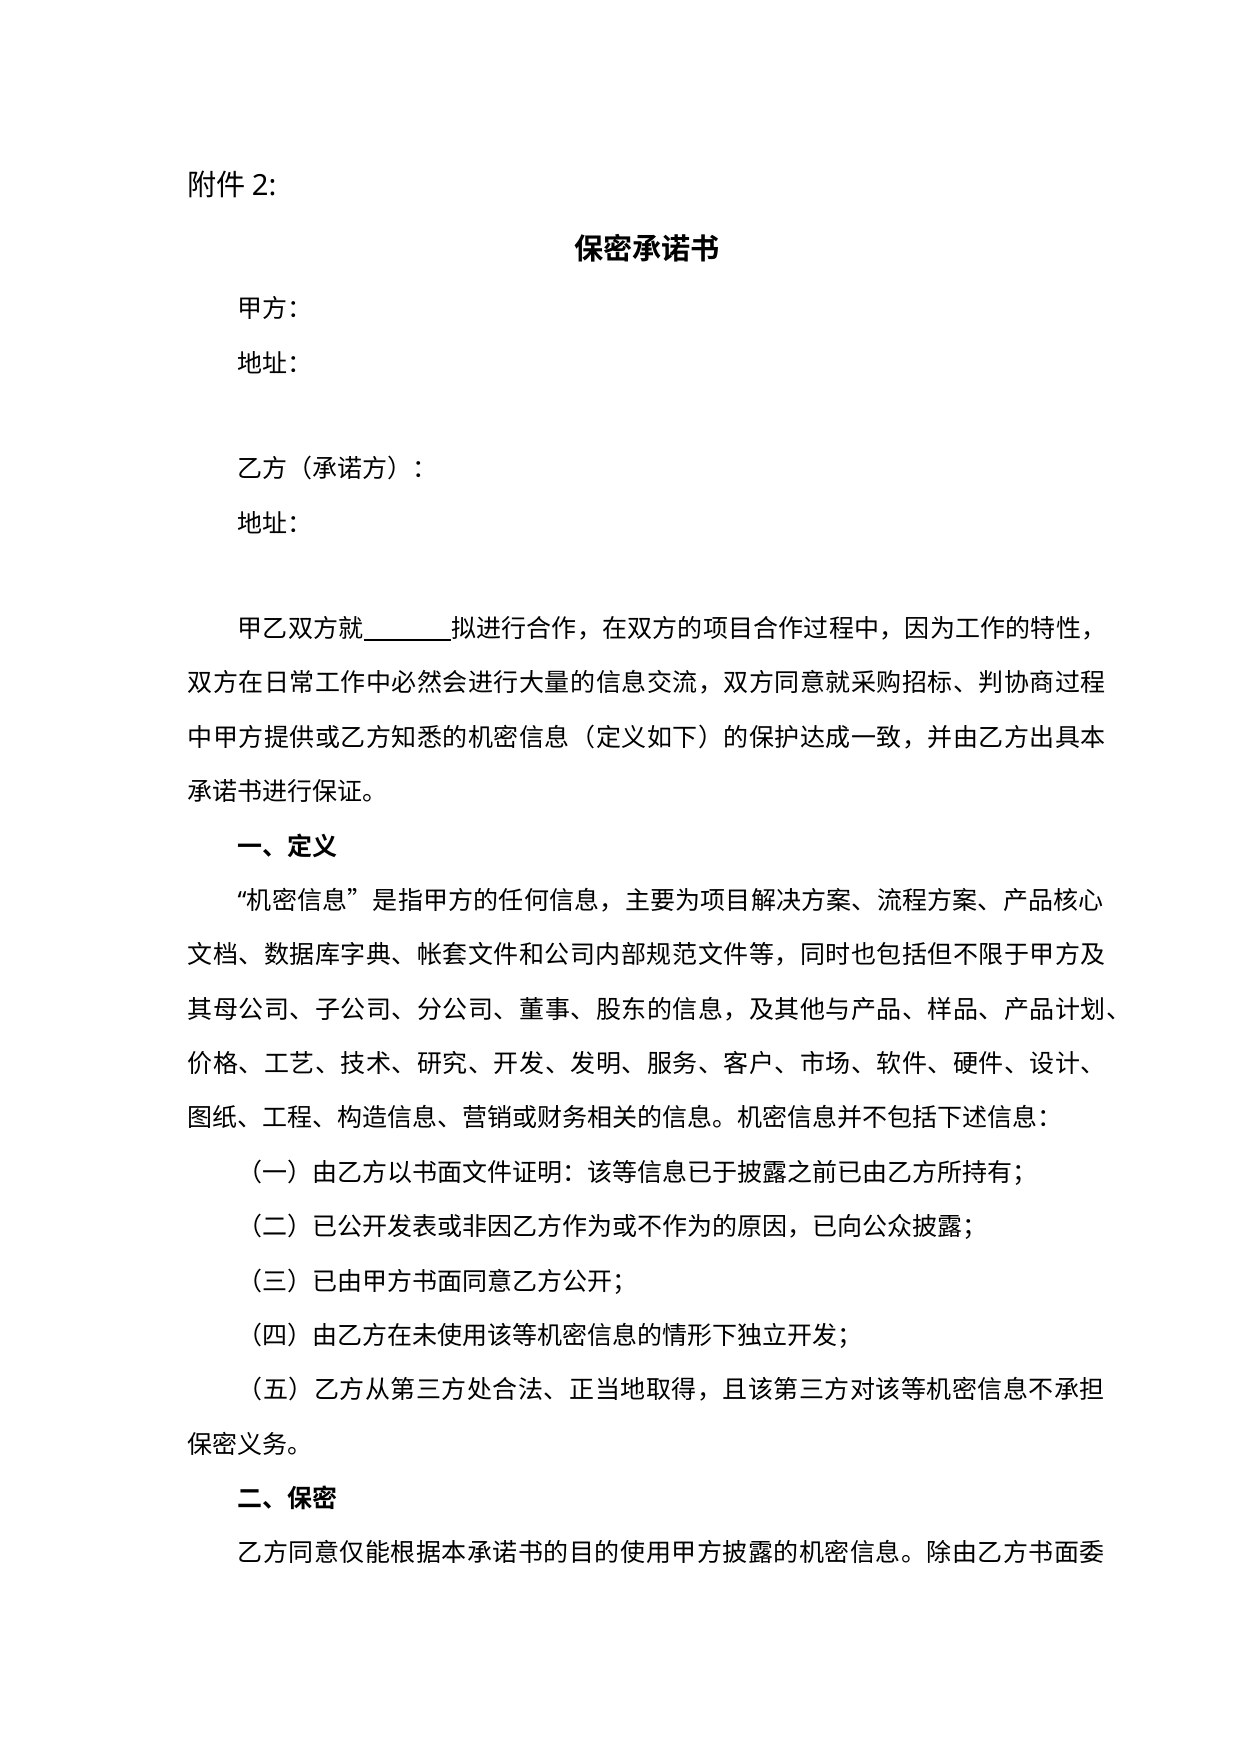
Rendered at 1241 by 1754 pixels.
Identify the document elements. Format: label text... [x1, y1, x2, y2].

text 乙方（承诺方）： [187, 449, 1106, 485]
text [187, 1533, 1106, 1569]
text 一、定义 [187, 826, 1106, 862]
text 地址： [187, 503, 1106, 539]
text （一）由乙方以书面文件证明：该等信息已于披露之前已由乙方所持有； [187, 1152, 1106, 1188]
text （三）已由甲方书面同意乙方公开； [187, 1261, 1106, 1297]
text 甲乙双方就 拟进行合作，在双方的项目合作过程中，因为工作的特性，双方在日常工作中必然会进行大量的信息交流，双方同意就采购招标、判协商过程中甲方提供或乙方知悉的机密信息（定义如下）的保护达成一致，并由乙方出具本承诺书进行保证。 [187, 608, 1106, 808]
text 二、保密 [187, 1478, 1106, 1515]
text “机密信息”是指甲方的任何信息，主要为项目解决方案、流程方案、产品核心文档、数据库字典、帐套文件和公司内部规范文件等，同时也包括但不限于甲方及其母公司、子公司、分公司、董事、股东的信息，及其他与产品、样品、产品计划、价格、工艺、技术、研究、开发、发明、服务、客户、市场、软件、硬件、设计、图纸、工程、构造信息、营销或财务相关的信息。机密信息并不包括下述信息： [187, 880, 1106, 1134]
text （四）由乙方在未使用该等机密信息的情形下独立开发； [187, 1315, 1106, 1352]
text 附件2: [187, 162, 1106, 204]
text 地址： [187, 343, 1106, 379]
text 保密承诺书 [187, 226, 1106, 268]
text （二）已公开发表或非因乙方作为或不作为的原因，已向公众披露； [187, 1207, 1106, 1243]
text （五）乙方从第三方处合法、正当地取得，且该第三方对该等机密信息不承担保密义务。 [187, 1370, 1106, 1460]
text 甲方： [187, 289, 1106, 325]
